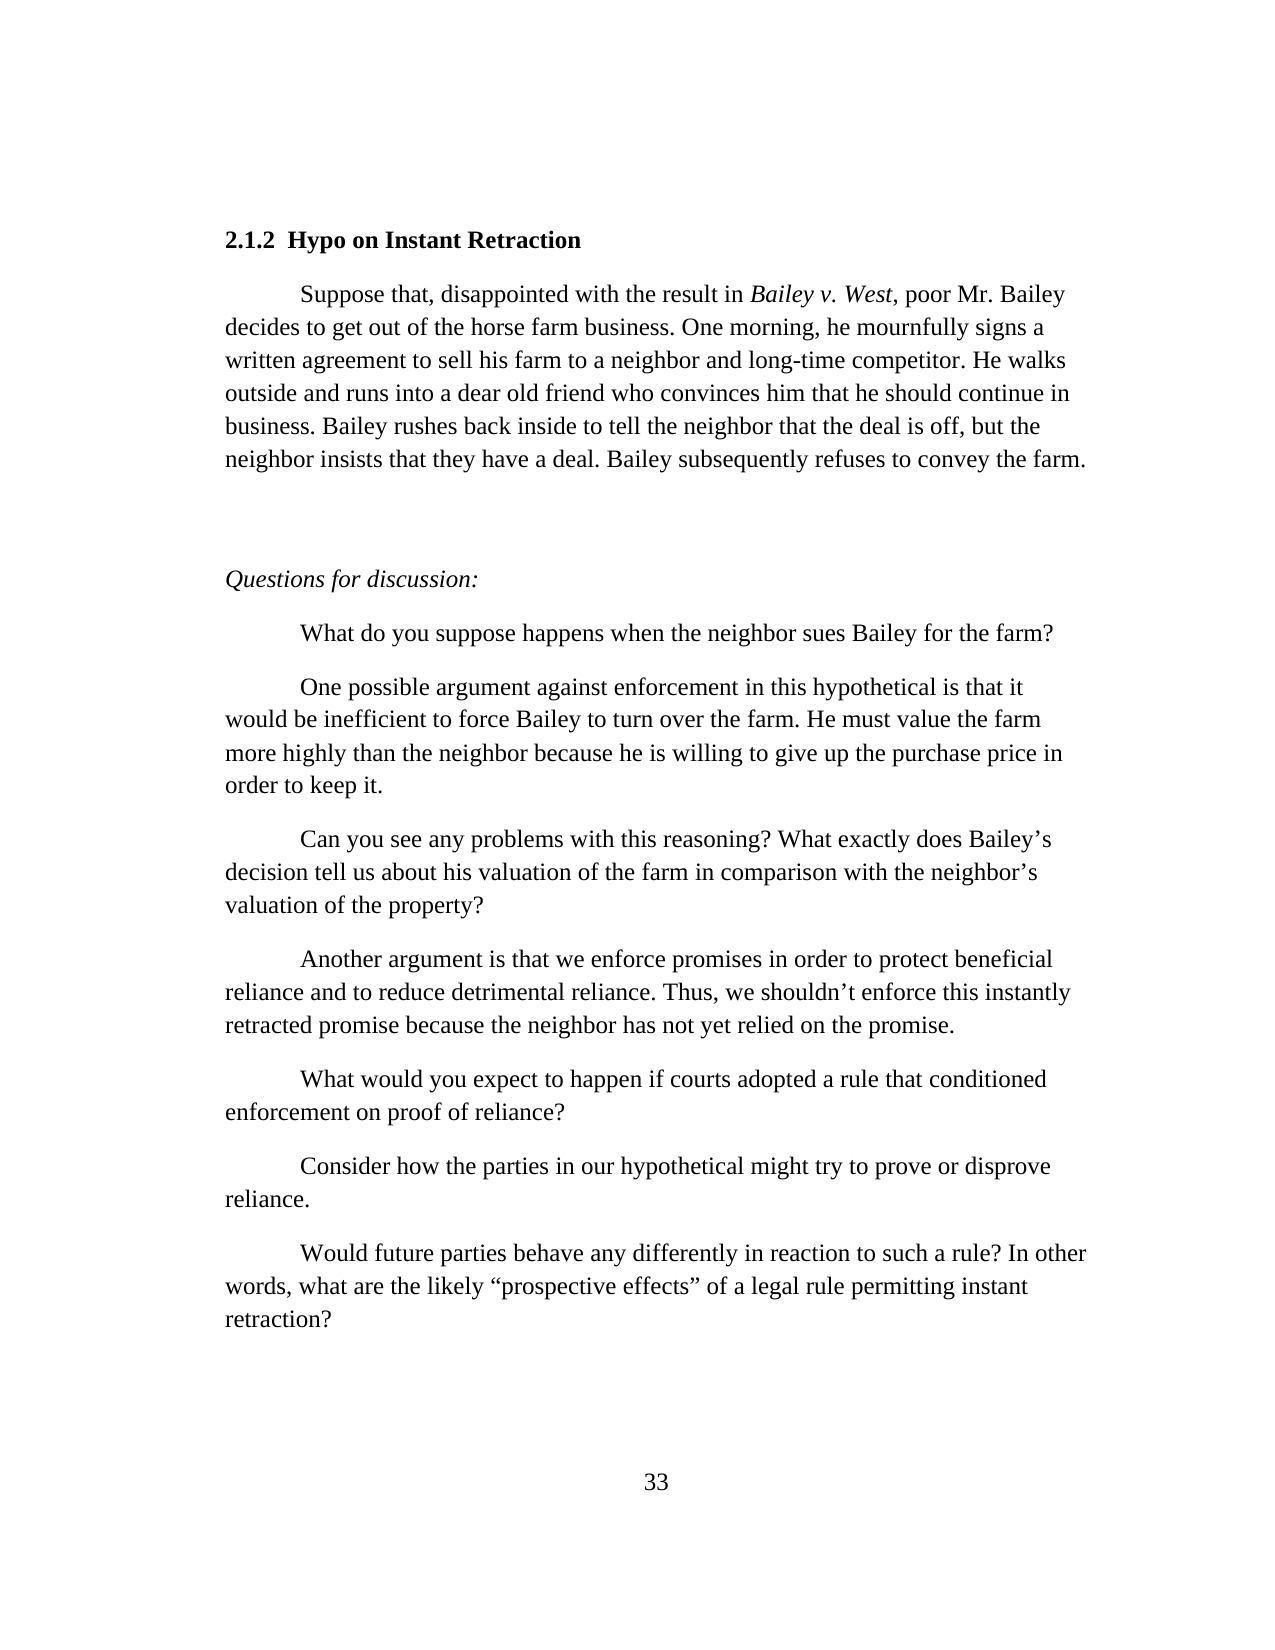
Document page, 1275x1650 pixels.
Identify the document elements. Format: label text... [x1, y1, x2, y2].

subtitle 2.1.2 Hypo on Instant Retraction [225, 225, 1087, 254]
text One possible argument against enforcement in this hypothetical is that it would be inefficient to force Bailey to turn over the farm. He must value the farm more highly than the neighbor because he is willing to give up the purchase price in order to keep it. [225, 672, 1087, 799]
text What would you expect to happen if courts adopted a rule that conditioned enforcement on proof of reliance? [225, 1064, 1087, 1126]
text What do you suppose happens when the neighbor sues Bailey for the farm? [225, 618, 1087, 646]
text Another argument is that we enforce promises in order to protect beneficial reliance and to reduce detrimental reliance. Thus, we shouldn’t enforce this instantly retracted promise because the neighbor has not yet relied on the promise. [225, 944, 1087, 1039]
text Can you see any problems with this reasoning? What exactly does Bailey’s decision tell us about his valuation of the farm in comparison with the neighbor’s valuation of the property? [225, 824, 1087, 919]
text Consider how the parties in our hypothetical might try to prove or disprove reliance. [225, 1151, 1087, 1213]
text Questions for discussion: [225, 564, 1087, 593]
text Suppose that, disappointed with the result in Bailey v. West, poor Mr. Bailey decides to get out of the horse farm business. One morning, he mournfully signs a written agreement to sell his farm to a neighbor and long-time competitor. He walks outside and runs into a dear old friend who convinces him that he should continue in business. Bailey rushes back inside to tell the neighbor that the deal is off, but the neighbor insists that they have a deal. Bailey subsequently refuses to convey the farm. [225, 279, 1087, 539]
text Would future parties behave any differently in reaction to such a rule? In other words, what are the likely “prospective effects” of a legal rule permitting instant retraction? [225, 1238, 1087, 1333]
